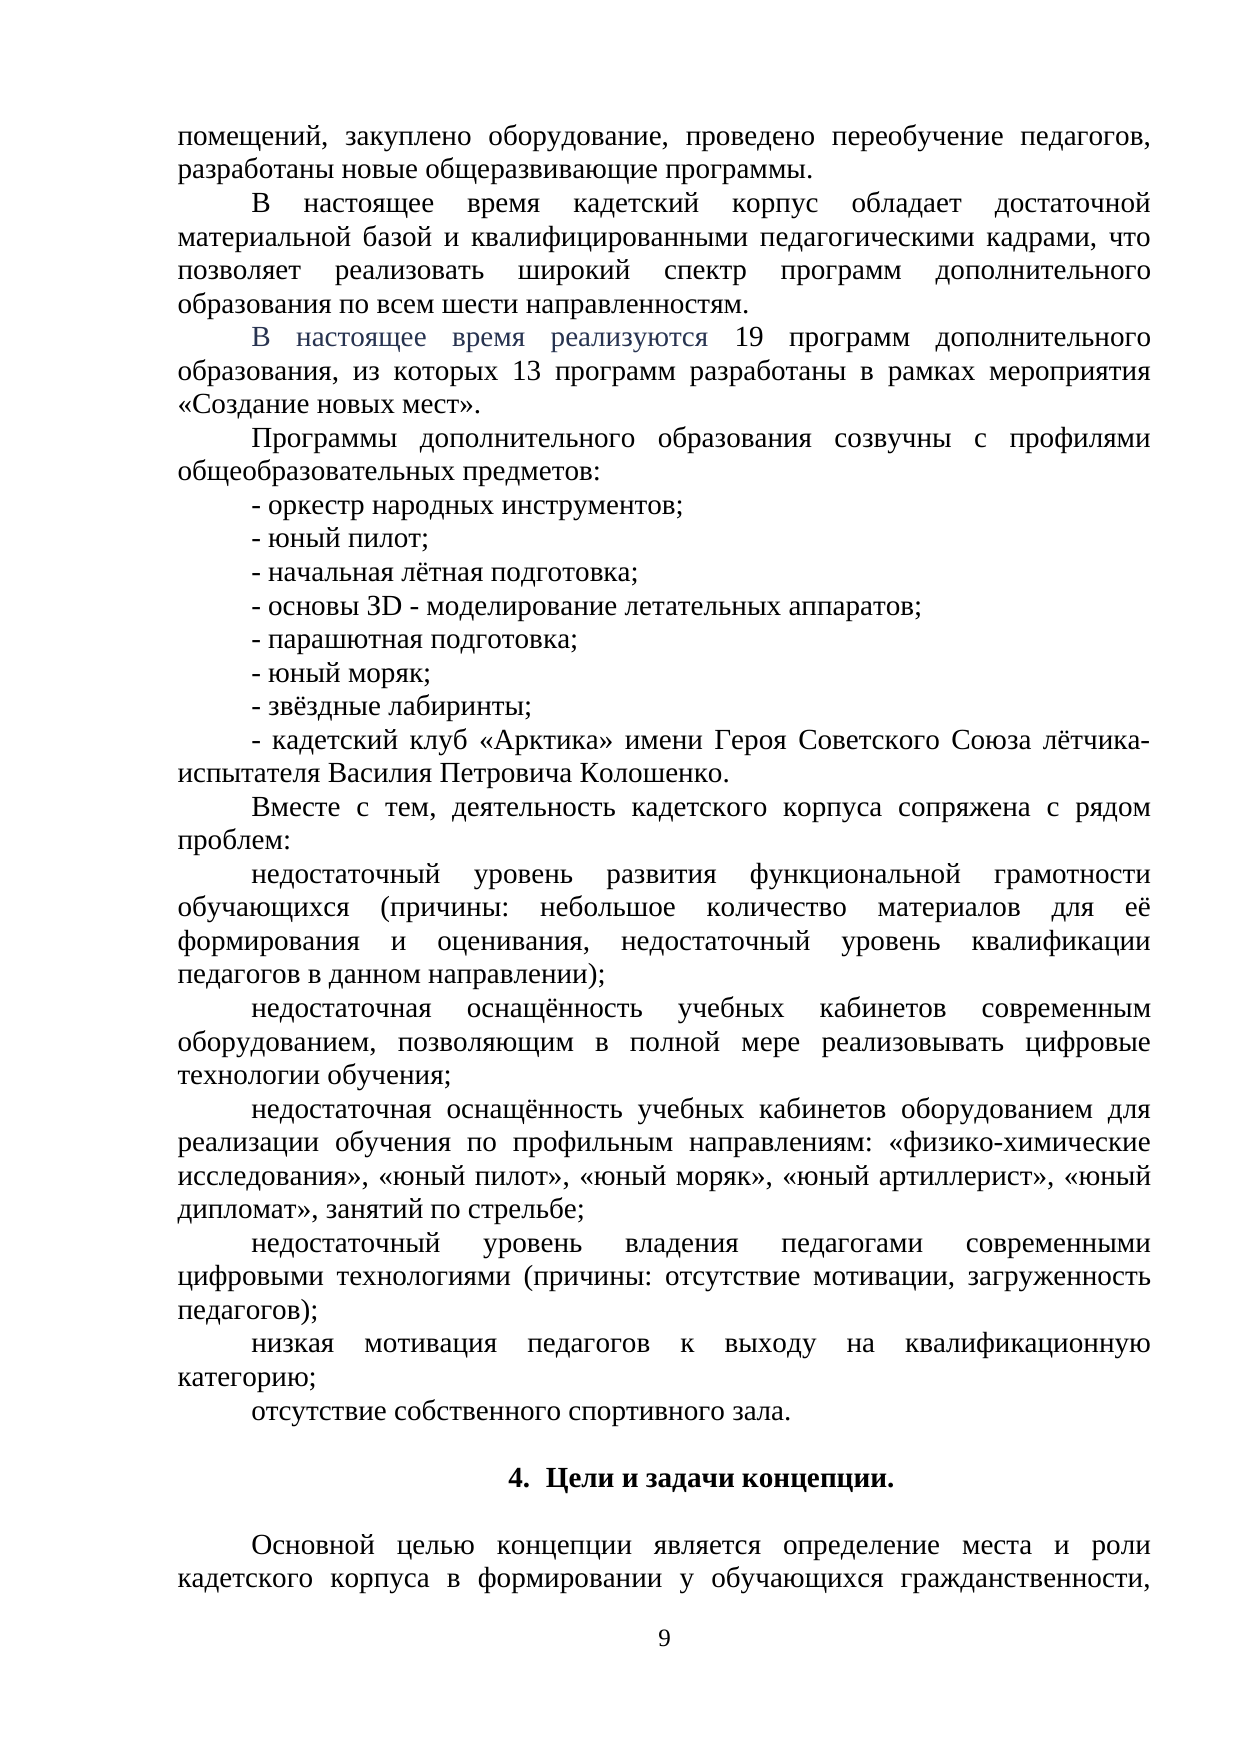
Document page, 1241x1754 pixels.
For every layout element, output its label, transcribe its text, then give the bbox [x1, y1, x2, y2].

text - юный пилот; [177, 521, 1152, 554]
text - оркестр народных инструментов; [177, 487, 1152, 521]
text недостаточная оснащённость учебных кабинетов современным оборудованием, позволяющим в полной мере реализовывать цифровые технологии обучения; [177, 990, 1152, 1091]
text недостаточный уровень развития функциональной грамотности обучающихся (причины: небольшое количество материалов для её формирования и оценивания, недостаточный уровень квалификации педагогов в данном направлении); [177, 856, 1152, 990]
text - основы ЗD - моделирование летательных аппаратов; [177, 588, 1152, 621]
text Вместе с тем, деятельность кадетского корпуса сопряжена с рядом проблем: [177, 789, 1152, 856]
text - парашютная подготовка; [177, 621, 1152, 655]
text Программы дополнительного образования созвучны с профилями общеобразовательных предметов: [177, 420, 1152, 487]
text - начальная лётная подготовка; [177, 554, 1152, 588]
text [177, 1527, 1152, 1594]
text - кадетский клуб «Арктика» имени Героя Советского Союза лётчика-испытателя Василия Петровича Колошенко. [177, 722, 1152, 789]
text В настоящее время реализуются 19 программ дополнительного образования, из которых 13 программ разработаны в рамках мероприятия «Создание новых мест». [177, 319, 1152, 420]
text низкая мотивация педагогов к выходу на квалификационную категорию; [177, 1326, 1152, 1393]
text - звёздные лабиринты; [177, 688, 1152, 722]
text недостаточный уровень владения педагогами современными цифровыми технологиями (причины: отсутствие мотивации, загруженность педагогов); [177, 1225, 1152, 1326]
text недостаточная оснащённость учебных кабинетов оборудованием для реализации обучения по профильным направлениям: «физико-химические исследования», «юный пилот», «юный моряк», «юный артиллерист», «юный дипломат», занятий по стрельбе; [177, 1091, 1152, 1225]
text В настоящее время кадетский корпус обладает достаточной материальной базой и квалифицированными педагогическими кадрами, что позволяет реализовать широкий спектр программ дополнительного образования по всем шести направленностям. [177, 185, 1152, 319]
list Цели и задачи концепции. [251, 1460, 1152, 1493]
text отсутствие собственного спортивного зала. [177, 1393, 1152, 1426]
text - юный моряк; [177, 655, 1152, 688]
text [177, 118, 1152, 185]
